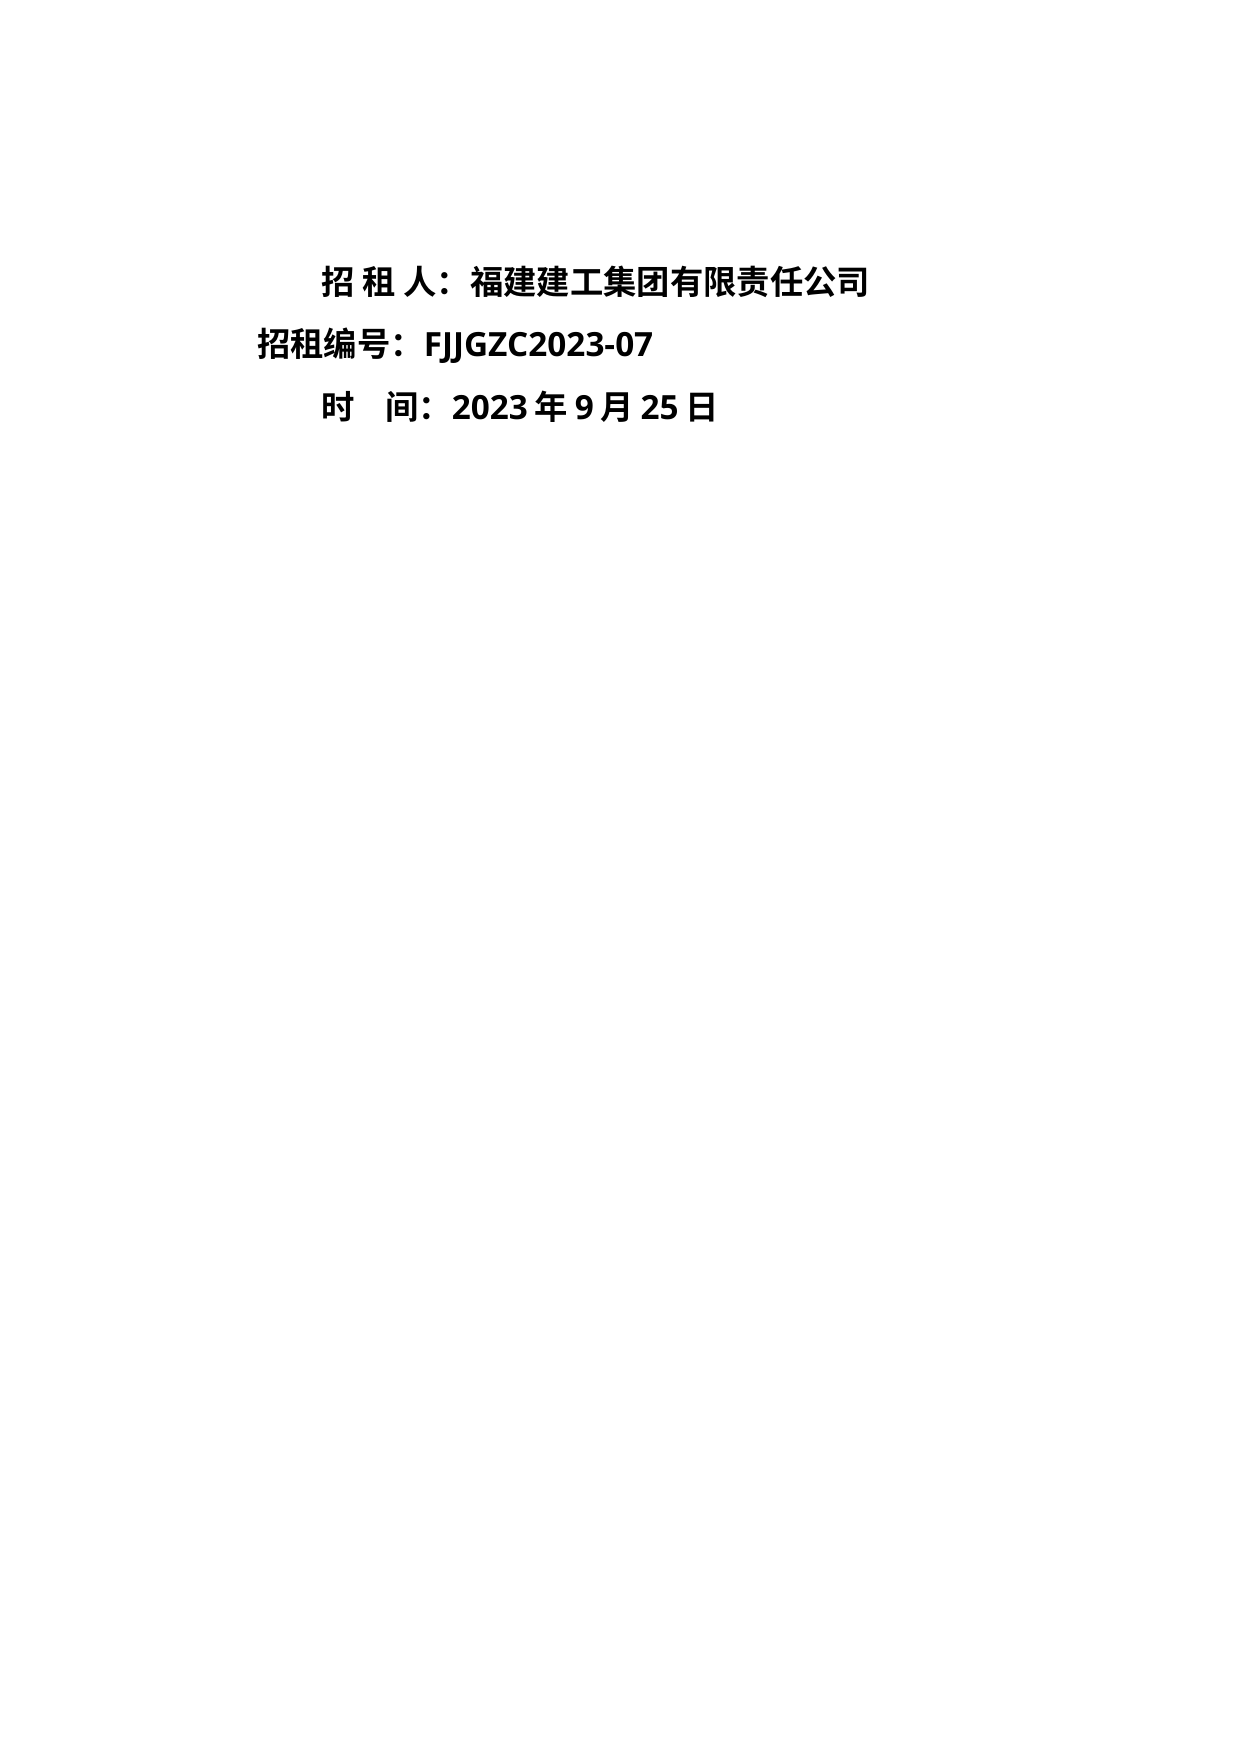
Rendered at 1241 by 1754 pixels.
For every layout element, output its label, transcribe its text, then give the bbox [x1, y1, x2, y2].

text 时 间：2023年9月25日 [187, 366, 1053, 429]
text 招租编号：FJJGZC2023-07 [187, 304, 1053, 366]
text 招 租 人：福建建工集团有限责任公司 [187, 241, 1053, 304]
